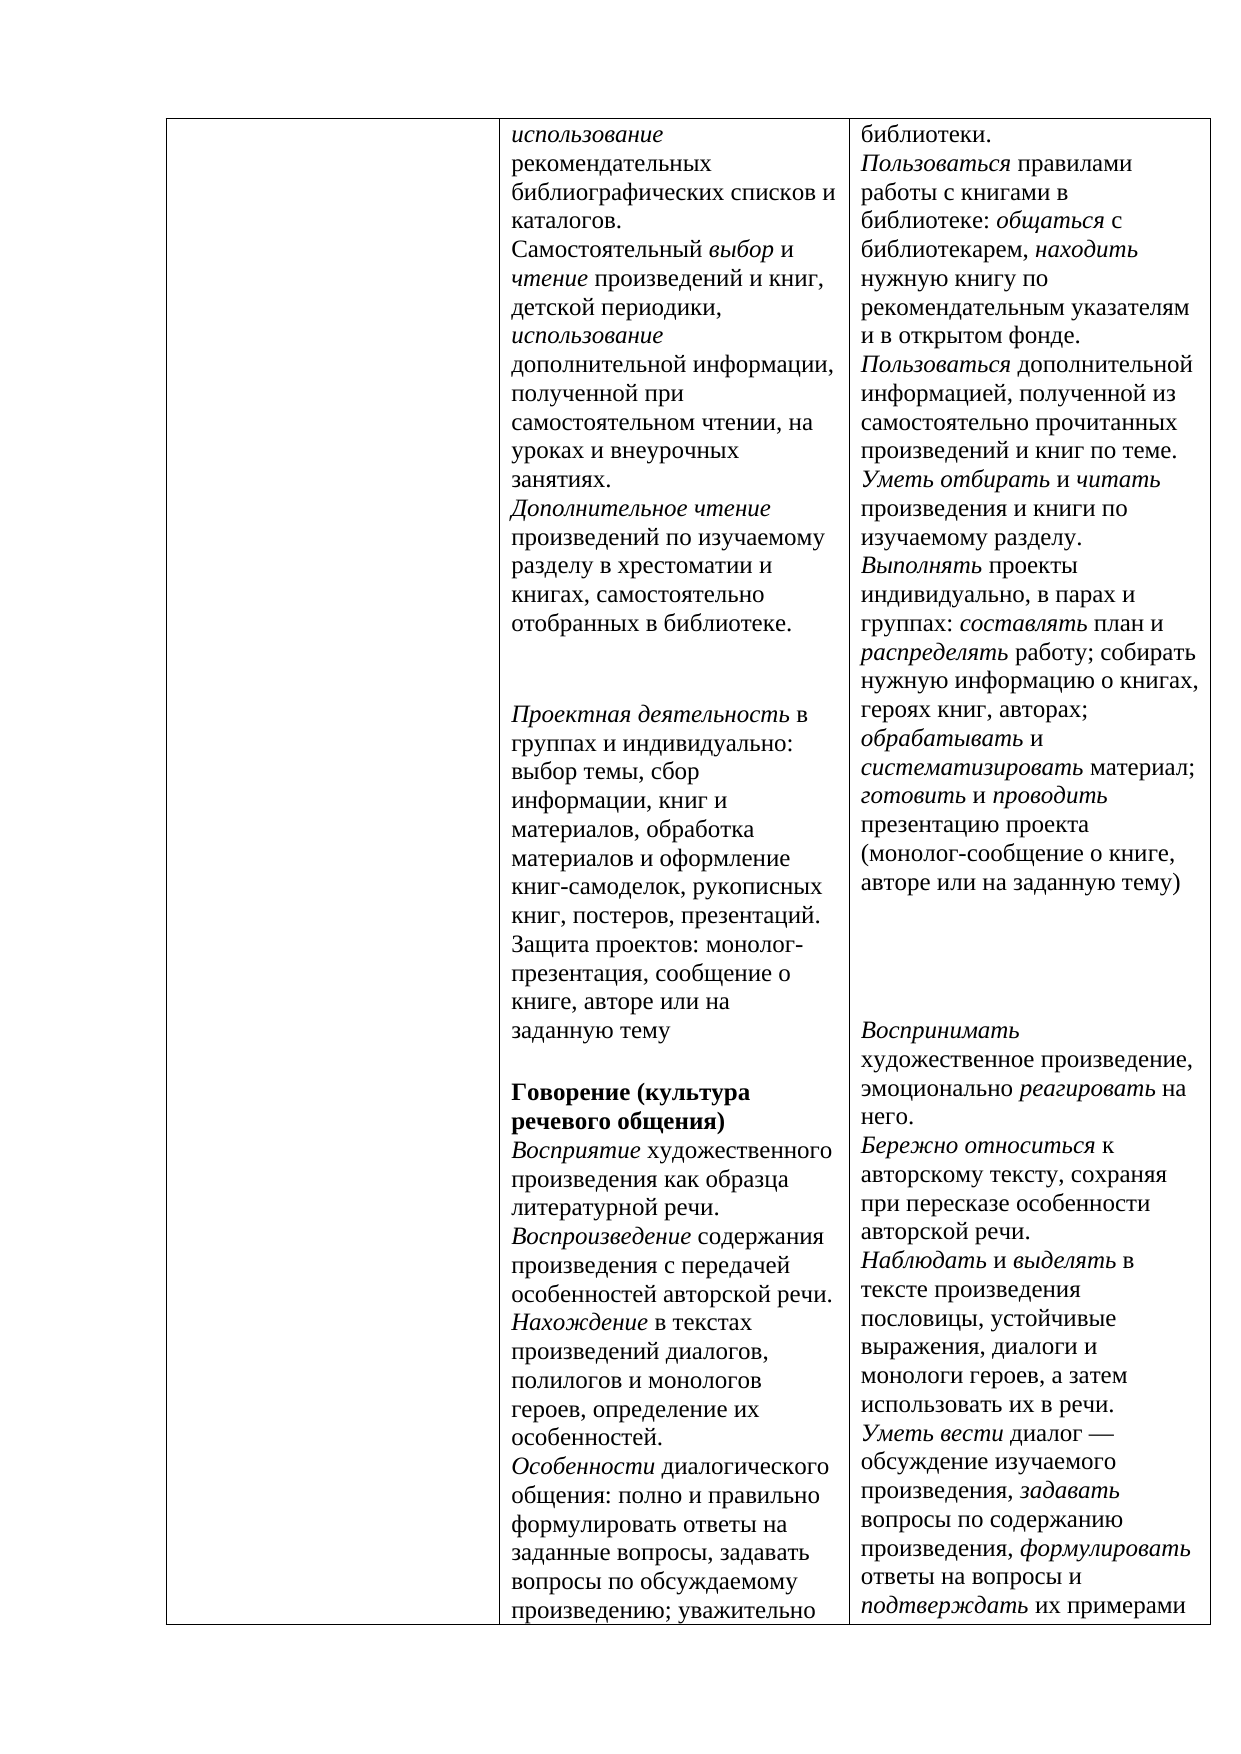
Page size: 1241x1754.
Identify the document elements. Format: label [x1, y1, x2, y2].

table_cell [500, 119, 849, 1624]
table_cell [167, 119, 499, 1624]
table_cell [850, 119, 1210, 1624]
